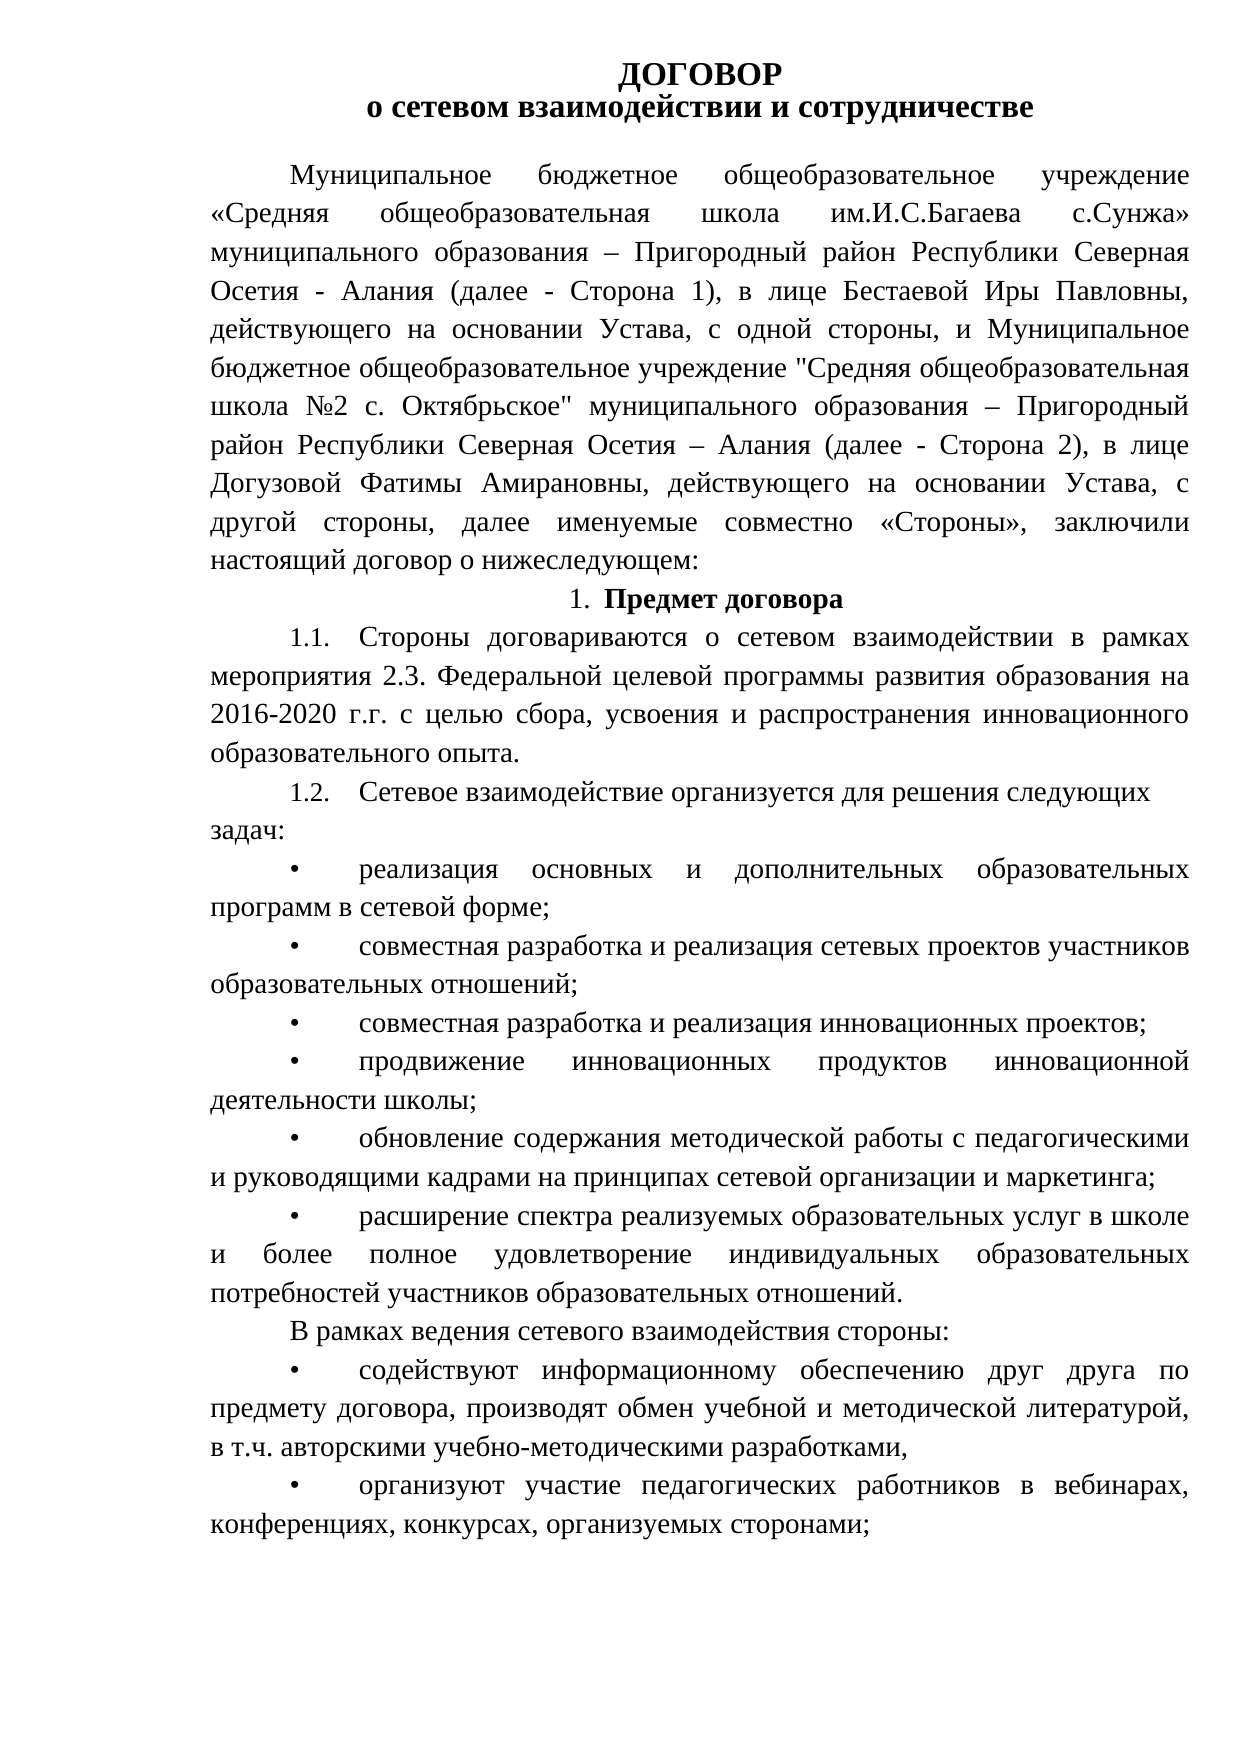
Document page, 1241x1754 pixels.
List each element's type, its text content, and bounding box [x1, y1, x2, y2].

text задач: [210, 812, 1190, 846]
list Сетевое взаимодействие организуется для решения следующих [210, 774, 1190, 807]
text о сетевом взаимодействии и сотрудничестве [210, 91, 1190, 124]
list обновление содержания методической работы с педагогическими и руководящими кадрами на принципах сетевой организации и маркетинга; [210, 1121, 1190, 1193]
list организуют участие педагогических работников в вебинарах, конференциях, конкурсах, организуемых сторонами; [210, 1467, 1190, 1539]
list Стороны договариваются о сетевом взаимодействии в рамках мероприятия 2.3. Федеральной целевой программы развития образования на 2016-2020 г.г. с целью сбора, усвоения и распространения инновационного образовательного опыта. [210, 619, 1190, 769]
list совместная разработка и реализация сетевых проектов участников образовательных отношений; [210, 928, 1190, 1000]
list продвижение инновационных продуктов инновационной деятельности школы; [210, 1043, 1190, 1116]
list реализация основных и дополнительных образовательных программ в сетевой форме; [210, 851, 1190, 923]
text В рамках ведения сетевого взаимодействия стороны: [210, 1313, 1190, 1347]
list содействуют информационному обеспечению друг друга по предмету договора, производят обмен учебной и методической литературой, в т.ч. авторскими учебно-методическими разработками, [210, 1352, 1190, 1462]
list расширение спектра реализуемых образовательных услуг в школе и более полное удовлетворение индивидуальных образовательных потребностей участников образовательных отношений. [210, 1198, 1190, 1308]
subtitle ДОГОВОР [210, 59, 1190, 91]
subtitle Предмет договора [568, 581, 1190, 614]
text Муниципальное бюджетное общеобразовательное учреждение «Средняя общеобразовательная школа им.И.С.Багаева с.Сунжа» муниципального образования – Пригородный район Республики Северная Осетия - Алания (далее - Сторона 1), в лице Бестаевой Иры Павловны, действующего на основании Устава, с одной стороны, и Муниципальное бюджетное общеобразовательное учреждение "Средняя общеобразовательная школа №2 с. Октябрьское" муниципального образования – Пригородный район Республики Северная Осетия – Алания (далее - Сторона 2), в лице Догузовой Фатимы Амирановны, действующего на основании Устава, с другой стороны, далее именуемые совместно «Стороны», заключили настоящий договор о нижеследующем: [210, 157, 1190, 576]
list совместная разработка и реализация инновационных проектов; [210, 1005, 1190, 1038]
